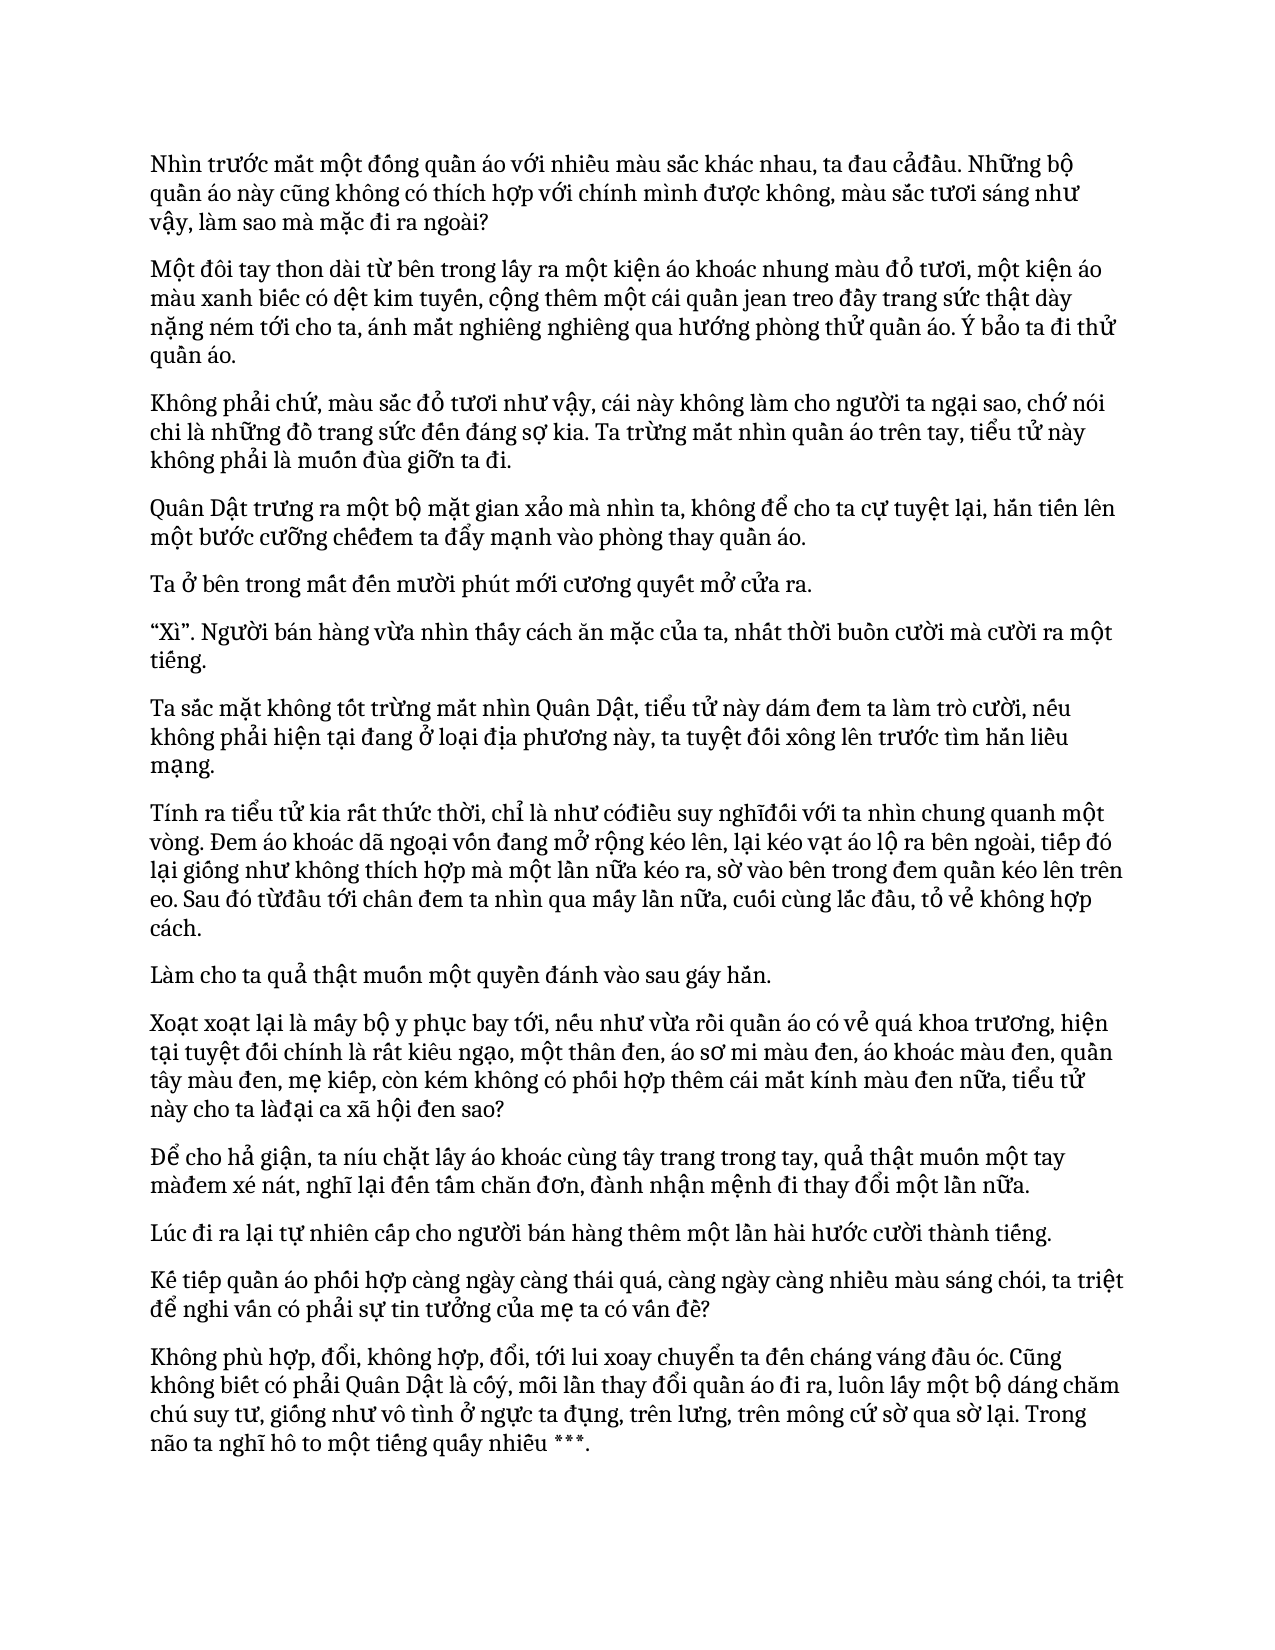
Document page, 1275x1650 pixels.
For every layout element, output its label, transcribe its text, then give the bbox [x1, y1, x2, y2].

text Xoạt xoạt lại là mấy bộ y phục bay tới, nếu như vừa rồi quần áo có vẻ quá khoa trương, hiện tại tuyệt đối chính là rất kiêu ngạo, một thân đen, áo sơ mi màu đen, áo khoác màu đen, quần tây màu đen, mẹ kiếp, còn kém không có phối hợp thêm cái mắt kính màu đen nữa, tiểu tử này cho ta làđại ca xã hội đen sao? [150, 1009, 1125, 1124]
text Tính ra tiểu tử kia rất thức thời, chỉ là như cóđiều suy nghĩđối với ta nhìn chung quanh một vòng. Đem áo khoác dã ngoại vốn đang mở rộng kéo lên, lại kéo vạt áo lộ ra bên ngoài, tiếp đó lại giống như không thích hợp mà một lần nữa kéo ra, sờ vào bên trong đem quần kéo lên trên eo. Sau đó từđầu tới chân đem ta nhìn qua mấy lần nữa, cuối cùng lắc đầu, tỏ vẻ không hợp cách. [150, 799, 1125, 942]
text Kế tiếp quần áo phối hợp càng ngày càng thái quá, càng ngày càng nhiều màu sáng chói, ta triệt để nghi vấn có phải sự tin tưởng của mẹ ta có vấn đề? [150, 1266, 1125, 1324]
text “Xì”. Người bán hàng vừa nhìn thấy cách ăn mặc của ta, nhất thời buồn cười mà cười ra một tiếng. [150, 617, 1125, 675]
text Làm cho ta quả thật muốn một quyền đánh vào sau gáy hắn. [150, 961, 1125, 990]
text Nhìn trước mắt một đống quần áo với nhiều màu sắc khác nhau, ta đau cảđầu. Những bộ quần áo này cũng không có thích hợp với chính mình được không, màu sắc tươi sáng như vậy, làm sao mà mặc đi ra ngoài? [150, 150, 1125, 236]
text Ta ở bên trong mất đến mười phút mới cương quyết mở cửa ra. [150, 570, 1125, 599]
text Quân Dật trưng ra một bộ mặt gian xảo mà nhìn ta, không để cho ta cự tuyệt lại, hắn tiến lên một bước cưỡng chếđem ta đẩy mạnh vào phòng thay quần áo. [150, 494, 1125, 551]
text Không phù hợp, đổi, không hợp, đổi, tới lui xoay chuyển ta đến cháng váng đầu óc. Cũng không biết có phải Quân Dật là cốý, mỗi lần thay đổi quần áo đi ra, luôn lấy một bộ dáng chăm chú suy tư, giống như vô tình ở ngực ta đụng, trên lưng, trên mông cứ sờ qua sờ lại. Trong não ta nghĩ hô to một tiếng quấy nhiễu ***. [150, 1342, 1125, 1457]
text Không phải chứ, màu sắc đỏ tươi như vậy, cái này không làm cho người ta ngại sao, chớ nói chi là những đồ trang sức đến đáng sợ kia. Ta trừng mắt nhìn quần áo trên tay, tiểu tử này không phải là muốn đùa giỡn ta đi. [150, 389, 1125, 475]
text Một đôi tay thon dài từ bên trong lấy ra một kiện áo khoác nhung màu đỏ tươi, một kiện áo màu xanh biếc có dệt kim tuyến, cộng thêm một cái quần jean treo đầy trang sức thật dày nặng ném tới cho ta, ánh mắt nghiêng nghiêng qua hướng phòng thử quần áo. Ý bảo ta đi thử quần áo. [150, 255, 1125, 370]
text Để cho hả giận, ta níu chặt lấy áo khoác cùng tây trang trong tay, quả thật muốn một tay màđem xé nát, nghĩ lại đến tấm chăn đơn, đành nhận mệnh đi thay đổi một lần nữa. [150, 1142, 1125, 1200]
text Lúc đi ra lại tự nhiên cấp cho người bán hàng thêm một lần hài hước cười thành tiếng. [150, 1219, 1125, 1247]
text Ta sắc mặt không tốt trừng mắt nhìn Quân Dật, tiểu tử này dám đem ta làm trò cười, nếu không phải hiện tại đang ở loại địa phương này, ta tuyệt đối xông lên trước tìm hắn liều mạng. [150, 694, 1125, 780]
